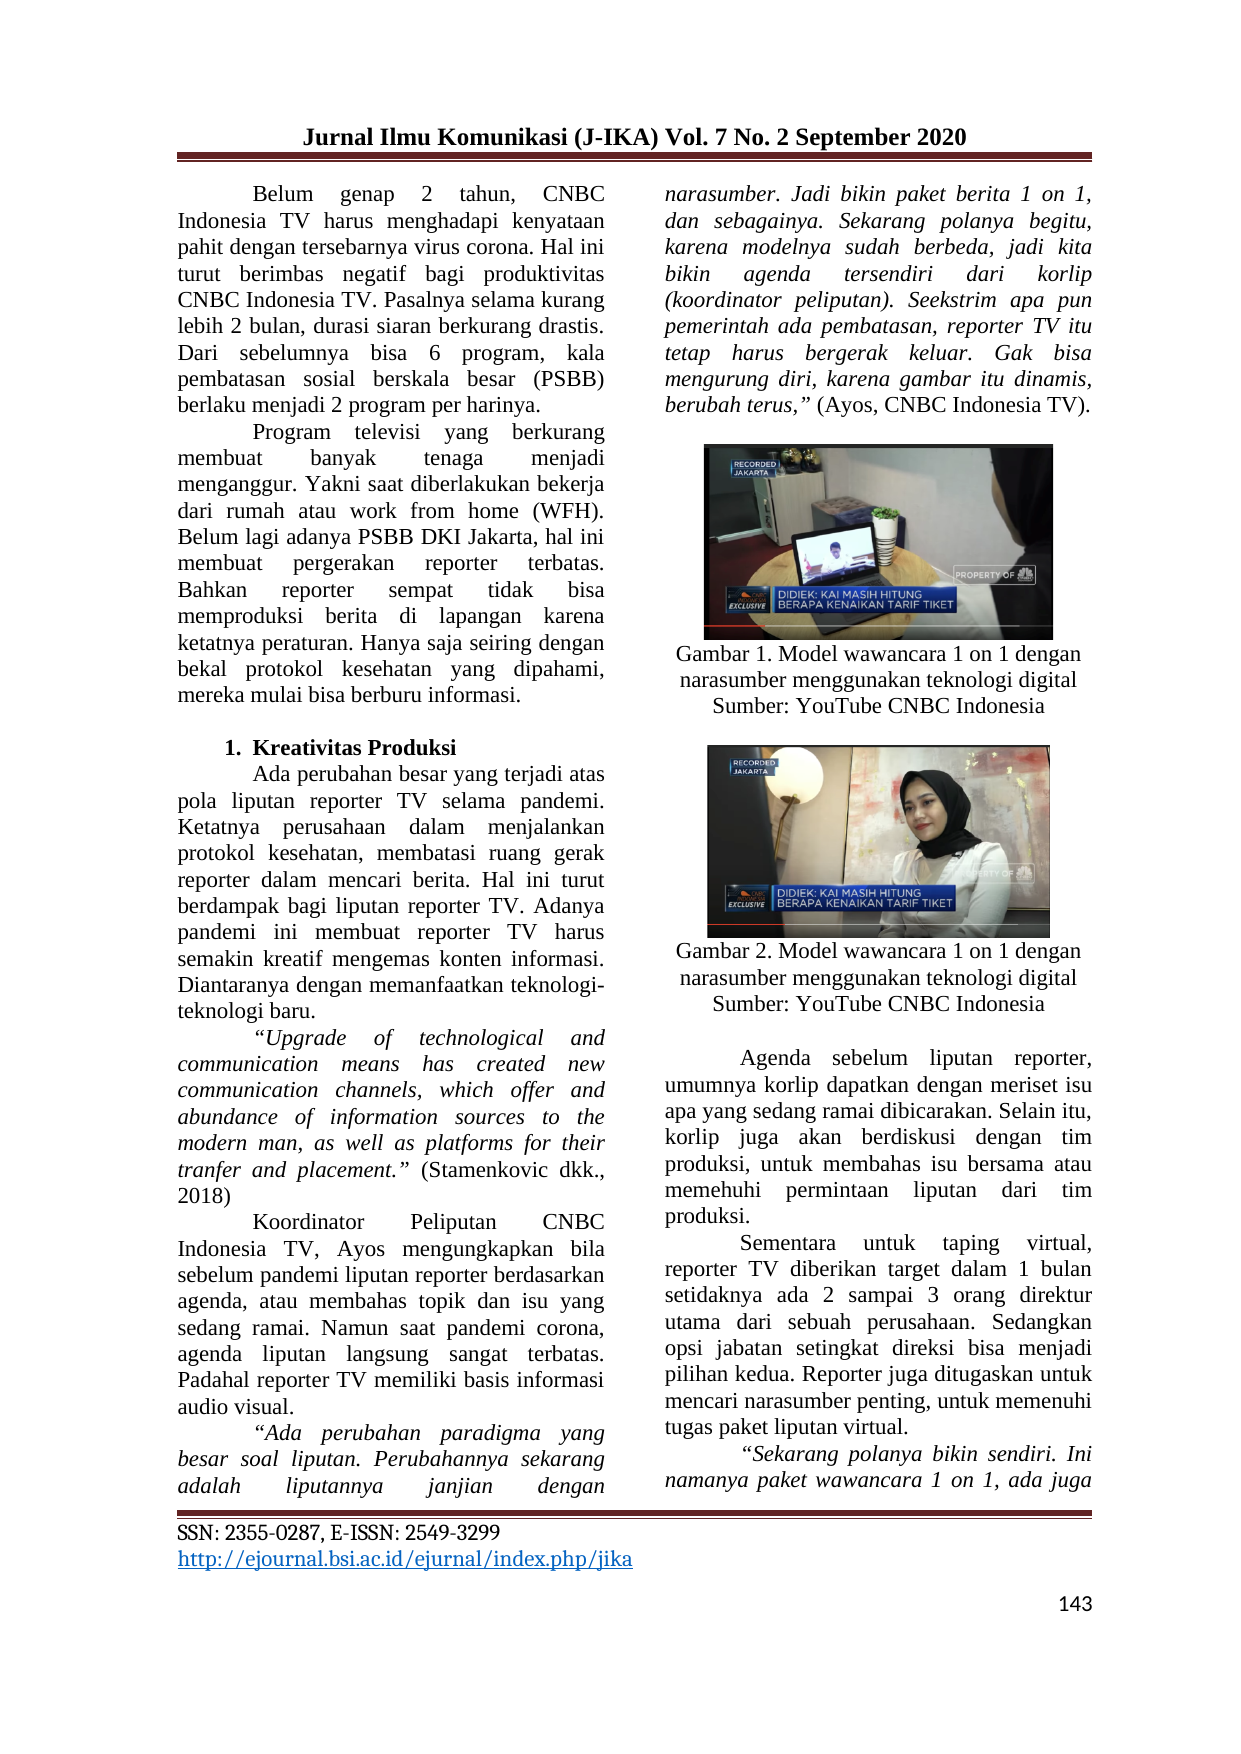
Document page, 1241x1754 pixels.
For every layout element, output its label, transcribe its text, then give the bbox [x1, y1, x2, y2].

text Koordinator Peliputan CNBC Indonesia TV, Ayos mengungkapkan bila sebelum pandemi liputan reporter berdasarkan agenda, atau membahas topik dan isu yang sedang ramai. Namun saat pandemi corona, agenda liputan langsung sangat terbatas. Padahal reporter TV memiliki basis informasi audio visual. [177, 1208, 605, 1419]
text Ada perubahan besar yang terjadi atas pola liputan reporter TV selama pandemi. Ketatnya perusahaan dalam menjalankan protokol kesehatan, membatasi ruang gerak reporter dalam mencari berita. Hal ini turut berdampak bagi liputan reporter TV. Adanya pandemi ini membuat reporter TV harus semakin kreatif mengemas konten informasi. Diantaranya dengan memanfaatkan teknologi-teknologi baru. [177, 760, 605, 1024]
text Gambar 1. Model wawancara 1 on 1 dengan narasumber menggunakan teknologi digital [664, 640, 1092, 692]
picture [707, 745, 1050, 938]
text “Upgrade of technological and communication means has created new communication channels, which offer and abundance of information sources to the modern man, as well as platforms for their tranfer and placement.” (Stamenkovic dkk., 2018) [177, 1024, 605, 1208]
text Program televisi yang berkurang membuat banyak tenaga menjadi menganggur. Yakni saat diberlakukan bekerja dari rumah atau work from home (WFH). Belum lagi adanya PSBB DKI Jakarta, hal ini membuat pergerakan reporter terbatas. Bahkan reporter sempat tidak bisa memproduksi berita di lapangan karena ketatnya peraturan. Hanya saja seiring dengan bekal protokol kesehatan yang dipahami, mereka mulai bisa berburu informasi. [177, 418, 605, 708]
text “Ada perubahan paradigma yang besar soal liputan. Perubahannya sekarang adalah liputannya janjian dengan narasumber. Jadi bikin paket berita 1 on 1, dan sebagainya. Sekarang polanya begitu, karena modelnya sudah berbeda, jadi kita bikin agenda tersendiri dari korlip (koordinator peliputan). Seekstrim apa pun pemerintah ada pembatasan, reporter TV itu tetap harus bergerak keluar. Gak bisa mengurung diri, karena gambar itu dinamis, berubah terus,” (Ayos, CNBC Indonesia TV). [177, 1419, 605, 1498]
text Sumber: YouTube CNBC Indonesia [664, 692, 1092, 719]
text Sementara untuk taping virtual, reporter TV diberikan target dalam 1 bulan setidaknya ada 2 sampai 3 orang direktur utama dari sebuah perusahaan. Sedangkan opsi jabatan setingkat direksi bisa menjadi pilihan kedua. Reporter juga ditugaskan untuk mencari narasumber penting, untuk memenuhi tugas paket liputan virtual. [664, 1229, 1092, 1439]
text Sumber: YouTube CNBC Indonesia [664, 990, 1092, 1016]
text Gambar 2. Model wawancara 1 on 1 dengan narasumber menggunakan teknologi digital [664, 937, 1092, 990]
text “Ada perubahan paradigma yang besar soal liputan. Perubahannya sekarang adalah liputannya janjian dengan narasumber. Jadi bikin paket berita 1 on 1, dan sebagainya. Sekarang polanya begitu, karena modelnya sudah berbeda, jadi kita bikin agenda tersendiri dari korlip (koordinator peliputan). Seekstrim apa pun pemerintah ada pembatasan, reporter TV itu tetap harus bergerak keluar. Gak bisa mengurung diri, karena gambar itu dinamis, berubah terus,” (Ayos, CNBC Indonesia TV). [664, 181, 1092, 418]
text 1. Kreativitas Produksi [177, 734, 605, 760]
text Agenda sebelum liputan reporter, umumnya korlip dapatkan dengan meriset isu apa yang sedang ramai dibicarakan. Selain itu, korlip juga akan berdiskusi dengan tim produksi, untuk membahas isu bersama atau memehuhi permintaan liputan dari tim produksi. [664, 1044, 1092, 1229]
text Belum genap 2 tahun, CNBC Indonesia TV harus menghadapi kenyataan pahit dengan tersebarnya virus corona. Hal ini turut berimbas negatif bagi produktivitas CNBC Indonesia TV. Pasalnya selama kurang lebih 2 bulan, durasi siaran berkurang drastis. Dari sebelumnya bisa 6 program, kala pembatasan sosial berskala besar (PSBB) berlaku menjadi 2 program per harinya. [177, 181, 605, 418]
picture [703, 444, 1054, 640]
